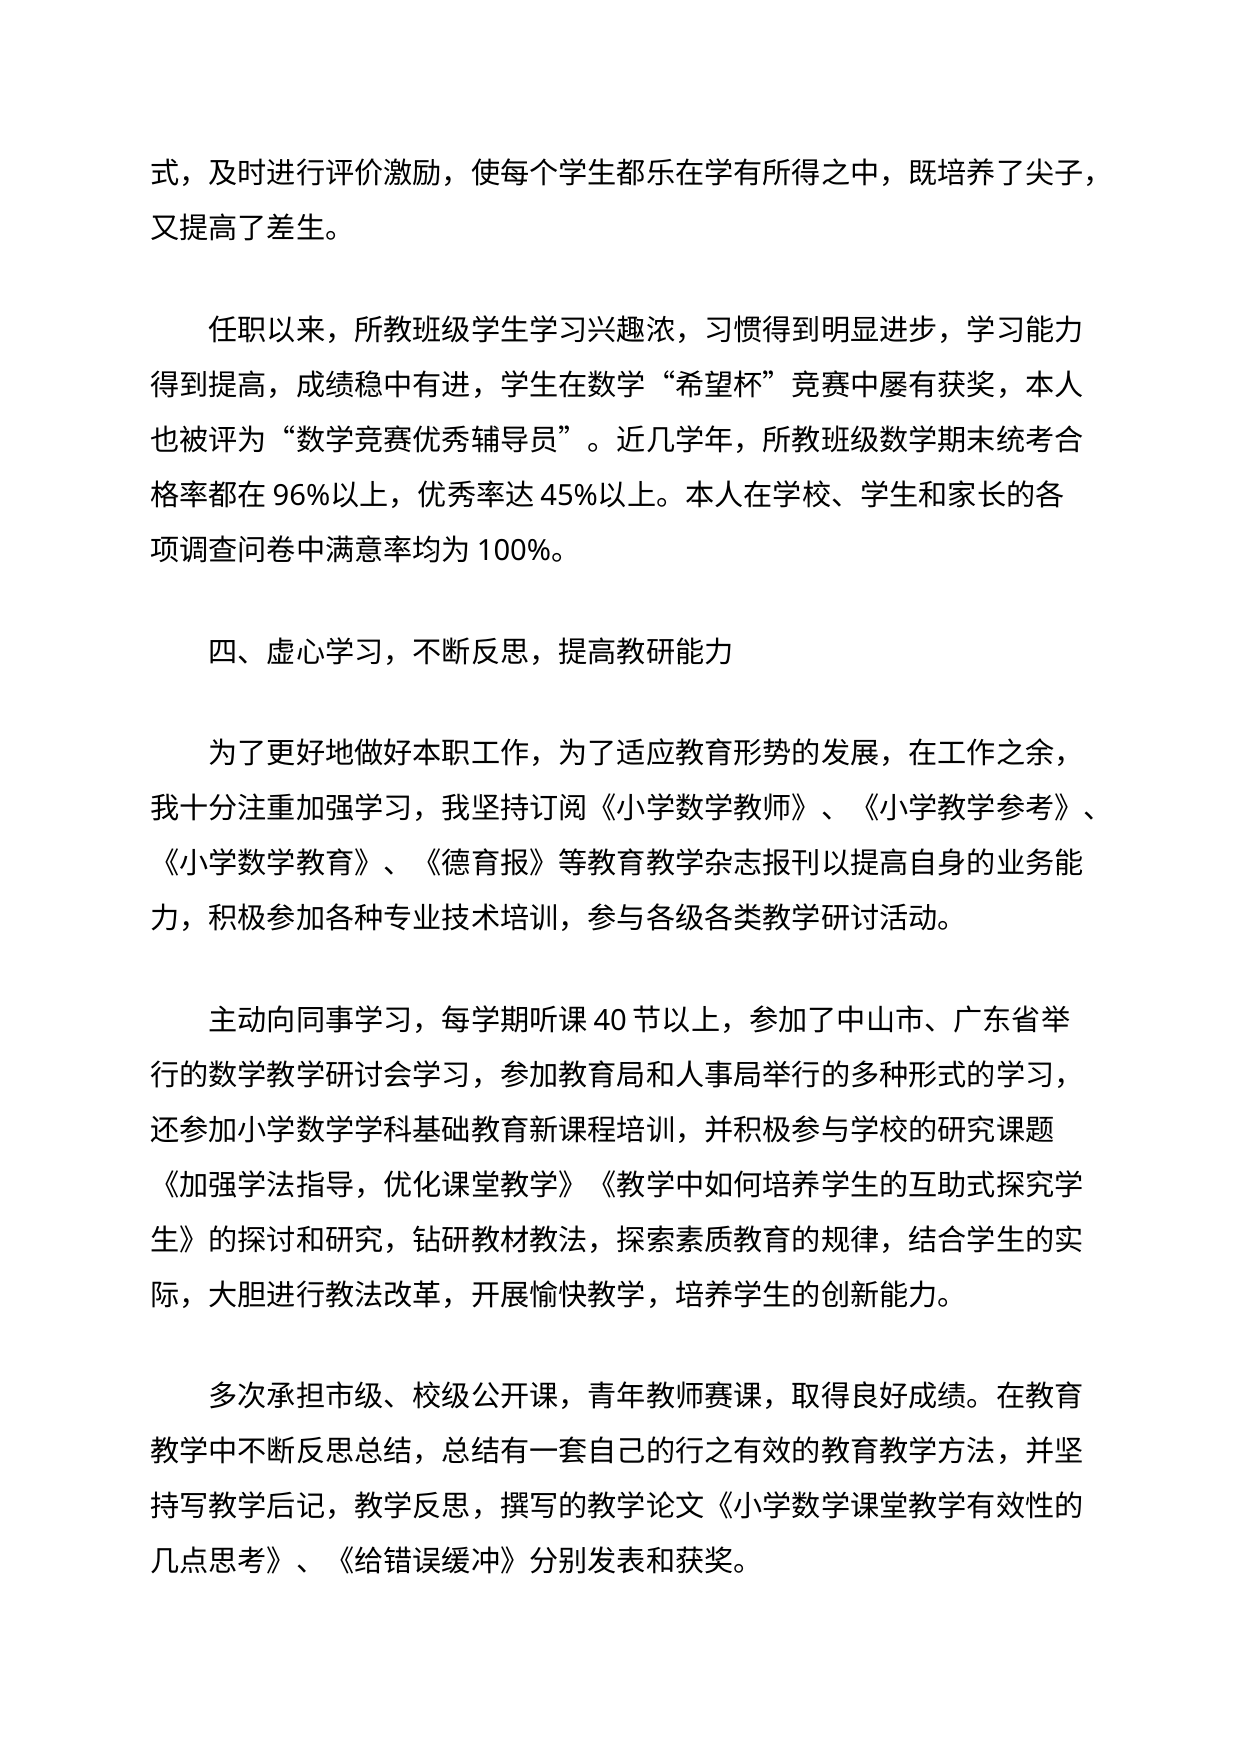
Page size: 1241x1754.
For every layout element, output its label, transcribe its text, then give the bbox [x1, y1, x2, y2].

text 多次承担市级、校级公开课，青年教师赛课，取得良好成绩。在教育教学中不断反思总结，总结有一套自己的行之有效的教育教学方法，并坚持写教学后记，教学反思，撰写的教学论文《小学数学课堂教学有效性的几点思考》、《给错误缓冲》分别发表和获奖。 [150, 1373, 1090, 1580]
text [150, 150, 1090, 247]
text 任职以来，所教班级学生学习兴趣浓，习惯得到明显进步，学习能力得到提高，成绩稳中有进，学生在数学“希望杯”竞赛中屡有获奖，本人也被评为“数学竞赛优秀辅导员”。近几学年，所教班级数学期末统考合格率都在96%以上，优秀率达45%以上。本人在学校、学生和家长的各项调查问卷中满意率均为100%。 [150, 307, 1090, 569]
text 四、虚心学习，不断反思，提高教研能力 [150, 628, 1090, 671]
text 主动向同事学习，每学期听课40节以上，参加了中山市、广东省举行的数学教学研讨会学习，参加教育局和人事局举行的多种形式的学习，还参加小学数学学科基础教育新课程培训，并积极参与学校的研究课题《加强学法指导，优化课堂教学》《教学中如何培养学生的互助式探究学生》的探讨和研究，钻研教材教法，探索素质教育的规律，结合学生的实际，大胆进行教法改革，开展愉快教学，培养学生的创新能力。 [150, 997, 1090, 1313]
text 为了更好地做好本职工作，为了适应教育形势的发展，在工作之余，我十分注重加强学习，我坚持订阅《小学数学教师》、《小学教学参考》、《小学数学教育》、《德育报》等教育教学杂志报刊以提高自身的业务能力，积极参加各种专业技术培训，参与各级各类教学研讨活动。 [150, 730, 1090, 937]
